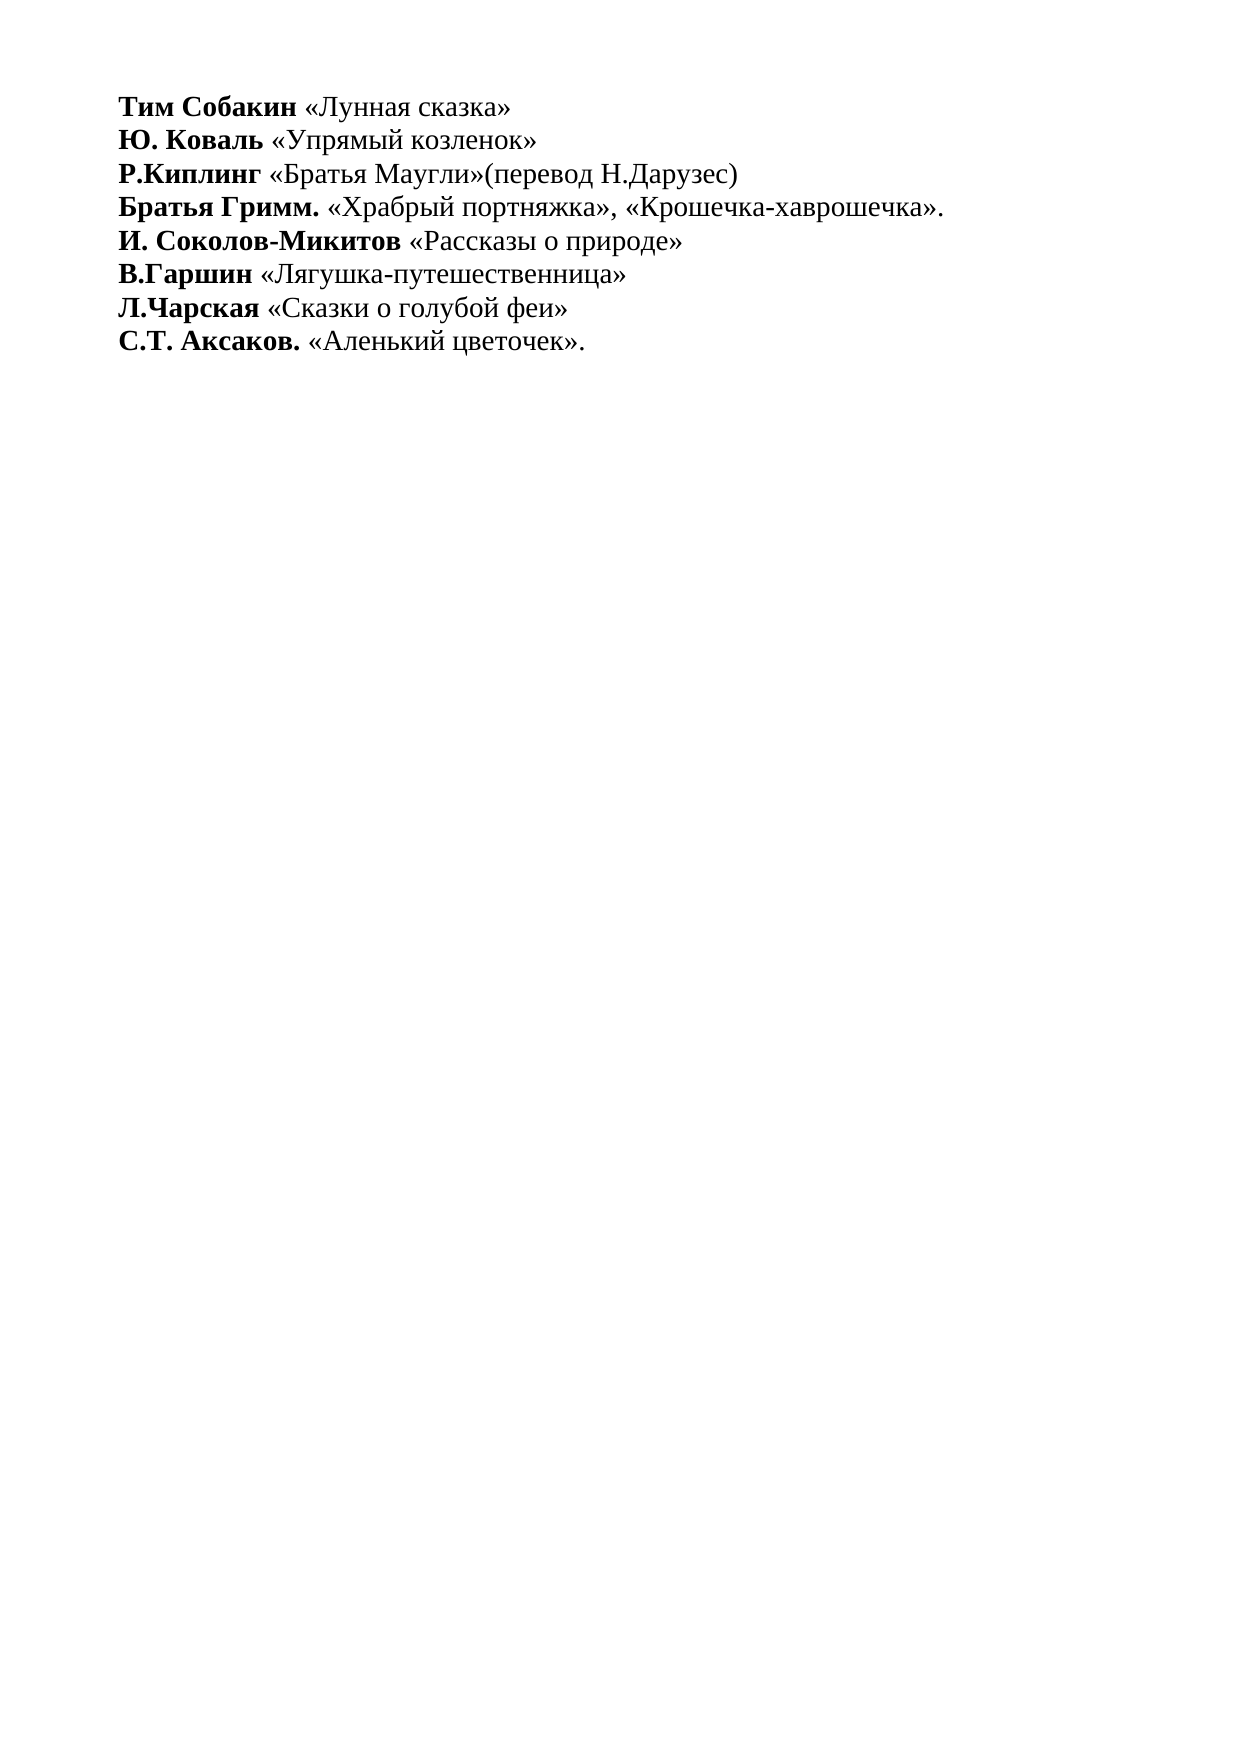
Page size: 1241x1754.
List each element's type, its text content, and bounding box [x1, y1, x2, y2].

text Ю. Коваль «Упрямый козленок» [118, 122, 1152, 156]
text Р.Киплинг «Братья Маугли»(перевод Н.Дарузес) [118, 156, 1152, 189]
text И. Соколов-Микитов «Рассказы о природе» [118, 223, 1152, 256]
text Л.Чарская «Сказки о голубой феи» [118, 290, 1152, 323]
text Тим Собакин «Лунная сказка» [118, 89, 1152, 122]
text С.Т. Аксаков. «Аленький цветочек». [118, 323, 1152, 357]
text Братья Гримм. «Храбрый портняжка», «Крошечка-хаврошечка». [118, 189, 1152, 223]
text В.Гаршин «Лягушка-путешественница» [118, 256, 1152, 290]
